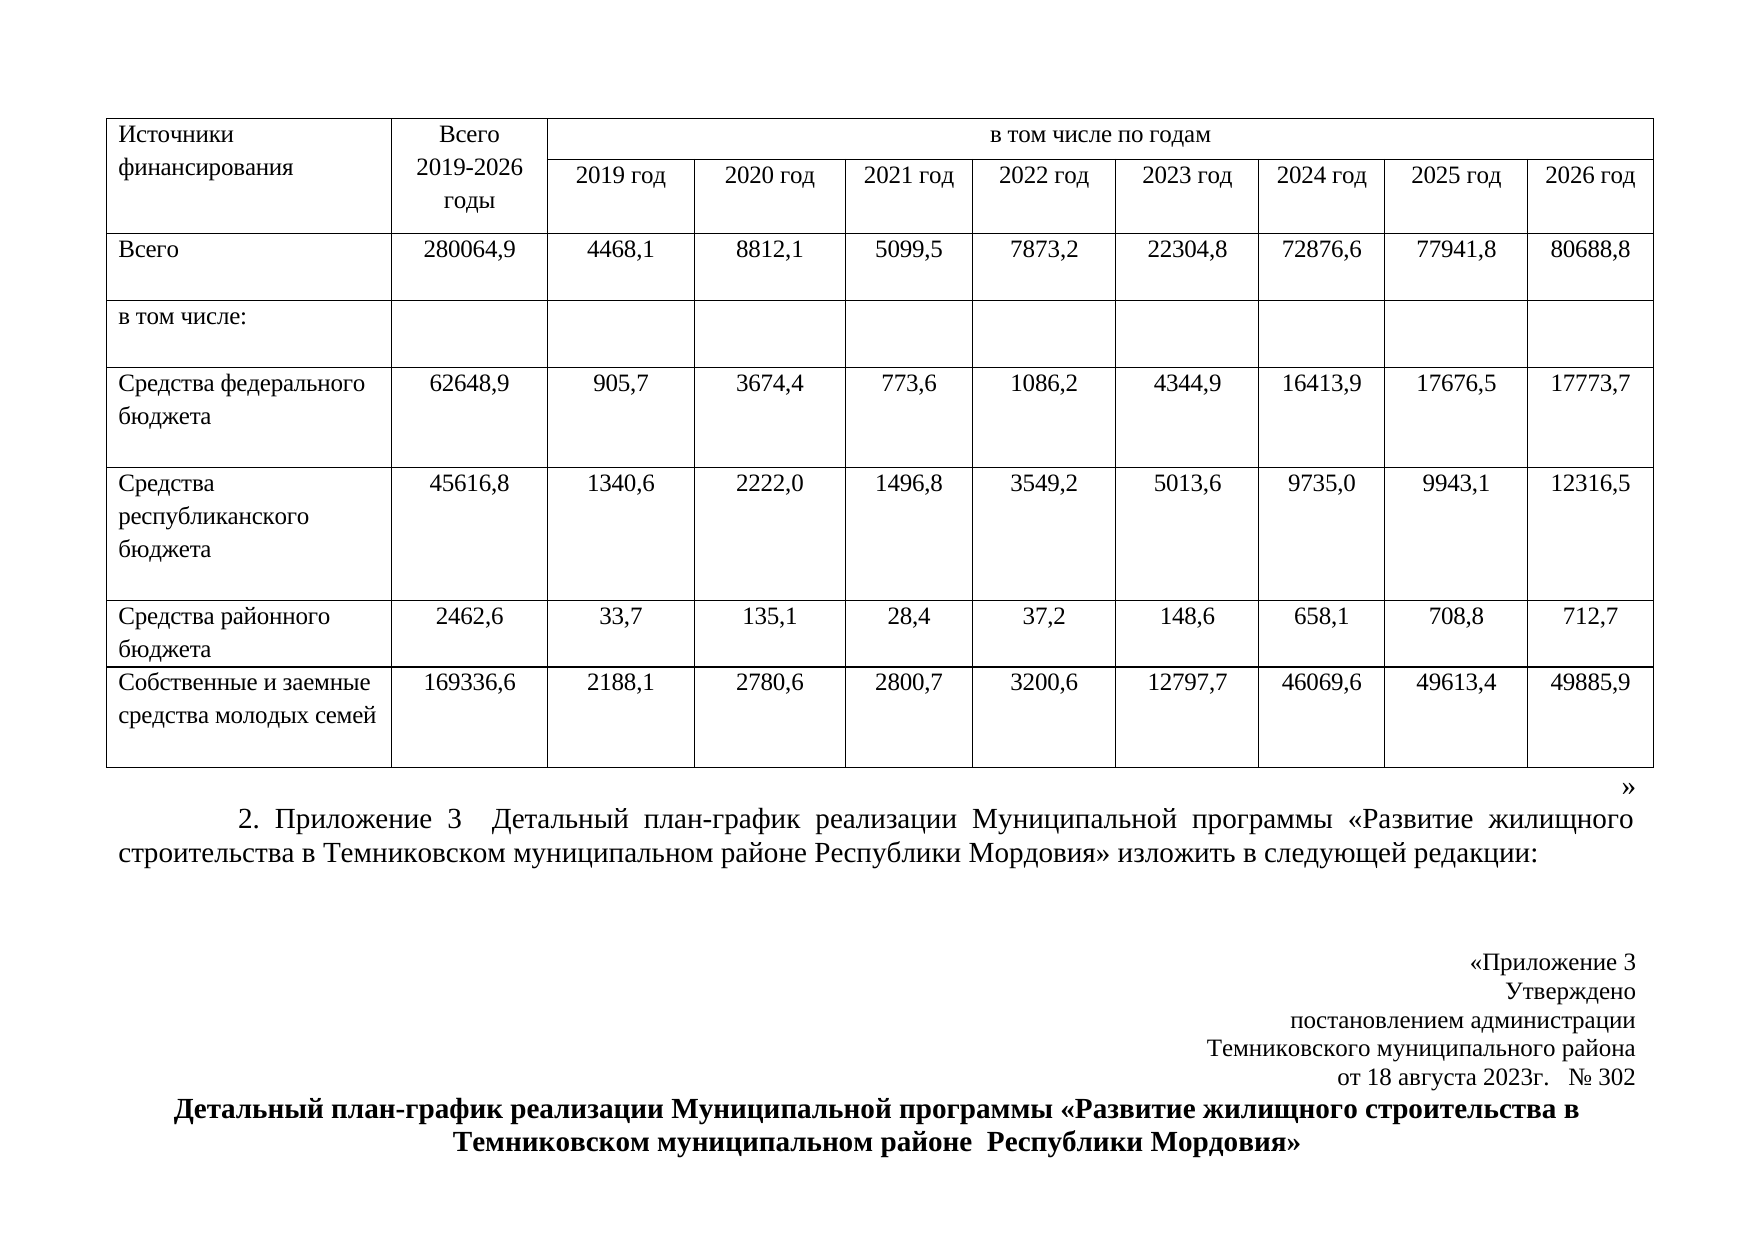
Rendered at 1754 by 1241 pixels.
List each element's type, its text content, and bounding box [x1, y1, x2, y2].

table_cell [846, 301, 972, 367]
table_cell 3549,2 [973, 468, 1115, 600]
table_cell 37,2 [973, 601, 1115, 666]
table_cell 3200,6 [973, 668, 1115, 767]
text » [118, 768, 1636, 801]
table_cell [392, 301, 547, 367]
table_cell [1259, 301, 1384, 367]
table_cell 2022 год [973, 160, 1115, 233]
table_cell 33,7 [548, 601, 694, 666]
table_cell 5013,6 [1116, 468, 1258, 600]
table_cell 2023 год [1116, 160, 1258, 233]
table_cell 1496,8 [846, 468, 972, 600]
table_cell 1086,2 [973, 368, 1115, 467]
table_cell 4344,9 [1116, 368, 1258, 467]
table_cell Всего [107, 234, 391, 300]
table_cell 905,7 [548, 368, 694, 467]
table_cell 9735,0 [1259, 468, 1384, 600]
text Темниковского муниципального района [118, 1033, 1636, 1062]
table_cell 17773,7 [1528, 368, 1653, 467]
table_cell в том числе: [107, 301, 391, 367]
table_cell 49885,9 [1528, 668, 1653, 767]
text Детальный план-график реализации Муниципальной программы «Развитие жилищного строительства в Темниковском муниципальном районе Республики Мордовия» [118, 1091, 1636, 1158]
table_cell 2462,6 [392, 601, 547, 666]
table_cell 2780,6 [695, 668, 845, 767]
table_cell 62648,9 [392, 368, 547, 467]
table_cell 28,4 [846, 601, 972, 666]
table_header Всего 2019-2026 годы [392, 119, 547, 233]
table_cell 280064,9 [392, 234, 547, 300]
table_cell 2024 год [1259, 160, 1384, 233]
table_header Источники финансирования [107, 119, 391, 233]
table_cell [973, 301, 1115, 367]
table_cell 5099,5 [846, 234, 972, 300]
table_cell 2020 год [695, 160, 845, 233]
table_cell 80688,8 [1528, 234, 1653, 300]
table_cell 1340,6 [548, 468, 694, 600]
table_cell 49613,4 [1385, 668, 1527, 767]
table_cell 77941,8 [1385, 234, 1527, 300]
table_cell 712,7 [1528, 601, 1653, 666]
table_cell 2188,1 [548, 668, 694, 767]
table_cell Собственные и заемные средства молодых семей [107, 668, 391, 767]
table_cell 148,6 [1116, 601, 1258, 666]
table_header в том числе по годам [548, 119, 1653, 159]
table_cell 773,6 [846, 368, 972, 467]
text 2. Приложение 3 Детальный план-график реализации Муниципальной программы «Развитие жилищного строительства в Темниковском муниципальном районе Республики Мордовия» изложить в следующей редакции: [118, 801, 1636, 868]
table_cell [695, 301, 845, 367]
table_cell 2019 год [548, 160, 694, 233]
table_cell 16413,9 [1259, 368, 1384, 467]
table_cell 2026 год [1528, 160, 1653, 233]
table_cell [1116, 301, 1258, 367]
table_cell 22304,8 [1116, 234, 1258, 300]
table_cell 658,1 [1259, 601, 1384, 666]
table_cell 45616,8 [392, 468, 547, 600]
text от 18 августа 2023г. № 302 [118, 1062, 1636, 1091]
table_cell 72876,6 [1259, 234, 1384, 300]
table_cell Средства районного бюджета [107, 601, 391, 666]
table_cell 2222,0 [695, 468, 845, 600]
table_cell [1385, 301, 1527, 367]
table_cell Средства федерального бюджета [107, 368, 391, 467]
table_cell 135,1 [695, 601, 845, 666]
table_cell 2025 год [1385, 160, 1527, 233]
text Утверждено [118, 976, 1636, 1005]
table_cell Средства республиканского бюджета [107, 468, 391, 600]
table_cell 708,8 [1385, 601, 1527, 666]
table_cell 8812,1 [695, 234, 845, 300]
table_cell 12316,5 [1528, 468, 1653, 600]
table_cell 7873,2 [973, 234, 1115, 300]
table_cell 3674,4 [695, 368, 845, 467]
table_cell 2021 год [846, 160, 972, 233]
table_cell [548, 301, 694, 367]
table_cell 46069,6 [1259, 668, 1384, 767]
table_cell [1528, 301, 1653, 367]
table_cell 2800,7 [846, 668, 972, 767]
table_cell 4468,1 [548, 234, 694, 300]
table_cell 9943,1 [1385, 468, 1527, 600]
text постановлением администрации [118, 1005, 1636, 1033]
table_cell 12797,7 [1116, 668, 1258, 767]
text «Приложение 3 [118, 947, 1636, 976]
table_cell 17676,5 [1385, 368, 1527, 467]
table_cell 169336,6 [392, 668, 547, 767]
